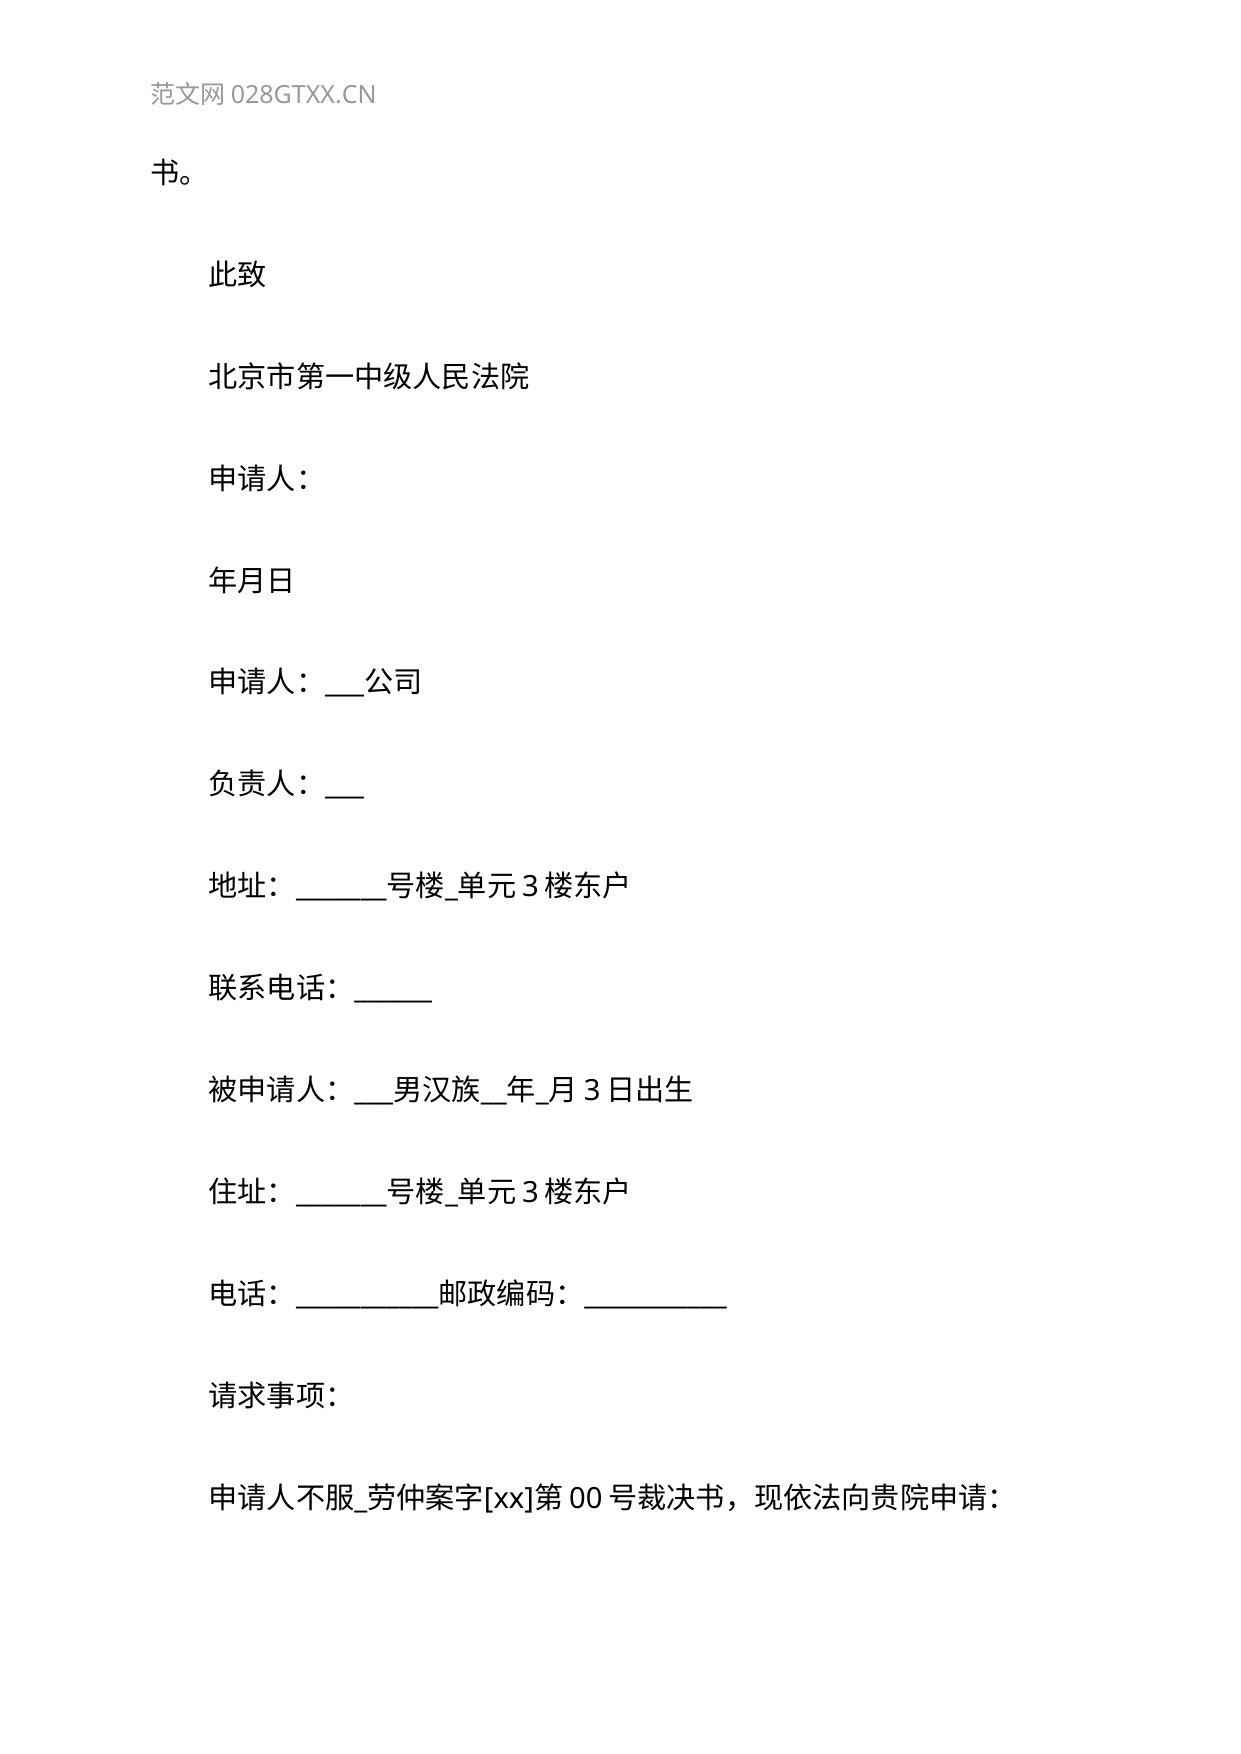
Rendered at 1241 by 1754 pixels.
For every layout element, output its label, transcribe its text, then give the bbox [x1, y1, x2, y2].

text 申请人：___公司 [150, 659, 1090, 701]
text 请求事项： [150, 1373, 1090, 1415]
text 此致 [150, 252, 1090, 294]
text 电话：___________邮政编码：___________ [150, 1271, 1090, 1313]
text 联系电话：______ [150, 965, 1090, 1007]
text 住址：_______号楼_单元3楼东户 [150, 1169, 1090, 1211]
text 北京市第一中级人民法院 [150, 353, 1090, 396]
text 年月日 [150, 557, 1090, 599]
text 负责人：___ [150, 761, 1090, 803]
text 申请人： [150, 455, 1090, 498]
text 地址：_______号楼_单元3楼东户 [150, 863, 1090, 905]
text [150, 150, 1090, 192]
text 被申请人：___男汉族__年_月3日出生 [150, 1067, 1090, 1109]
text 申请人不服_劳仲案字[xx]第00号裁决书，现依法向贵院申请： [150, 1474, 1090, 1517]
